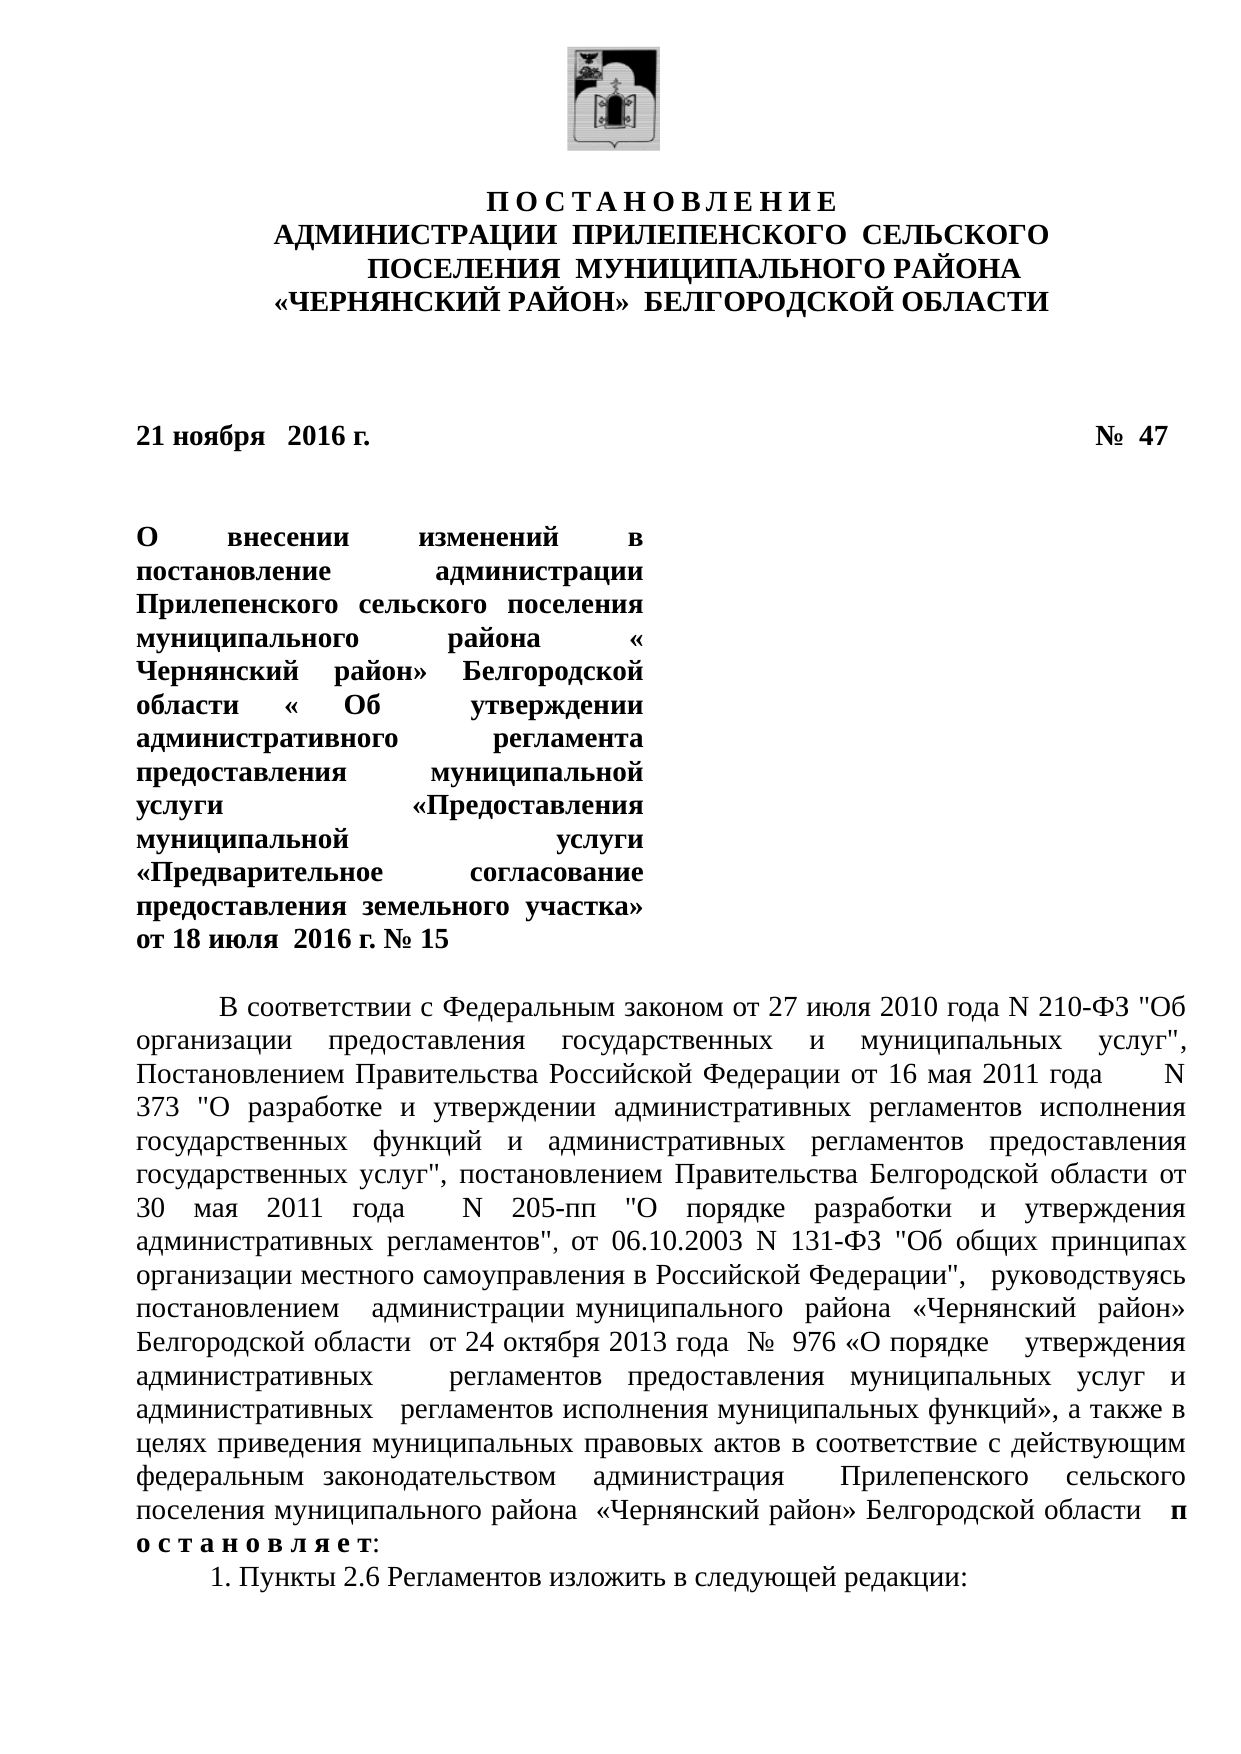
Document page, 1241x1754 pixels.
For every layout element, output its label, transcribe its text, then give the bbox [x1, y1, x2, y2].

text В соответствии с Федеральным законом от 27 июля 2010 года N 210-ФЗ "Об организации предоставления государственных и муниципальных услуг", Постановлением Правительства Российской Федерации от 16 мая 2011 года N 373 "О разработке и утверждении административных регламентов исполнения государственных функций и административных регламентов предоставления государственных услуг", постановлением Правительства Белгородской области от 30 мая 2011 года N 205-пп "О порядке разработки и утверждения административных регламентов", от 06.10.2003 N 131-ФЗ "Об общих принципах организации местного самоуправления в Российской Федерации", руководствуясь постановлением администрации муниципального района «Чернянский район» Белгородской области от 24 октября 2013 года № 976 «О порядке утверждения административных регламентов предоставления муниципальных услуг и административных регламентов исполнения муниципальных функций», а также в целях приведения муниципальных правовых актов в соответствие с действующим федеральным законодательством администрация Прилепенского сельского поселения муниципального района «Чернянский район» Белгородской области п о с т а н о в л я е т: [136, 989, 1187, 1559]
subtitle АДМИНИСТРАЦИИ ПРИЛЕПЕНСКОГО СЕЛЬСКОГО [136, 217, 1187, 251]
text О внесении изменений в постановление администрации Прилепенского сельского поселения муниципального района « Чернянский район» Белгородской области « Об утверждении административного регламента предоставления муниципальной услуги «Предоставления муниципальной услуги «Предварительное согласование предоставления земельного участка» от 18 июля 2016 г. № 15 [136, 519, 644, 955]
text ПОСТАНОВЛЕНИЕ [136, 184, 1187, 217]
list 1. Пункты 2.6 Регламентов изложить в следующей редакции: [136, 1559, 1187, 1592]
subtitle ПОСЕЛЕНИЯ МУНИЦИПАЛЬНОГО РАЙОНА [136, 251, 1187, 284]
subtitle «ЧЕРНЯНСКИЙ РАЙОН» БЕЛГОРОДСКОЙ ОБЛАСТИ [136, 284, 1187, 318]
text 21 ноября 2016 г. № 47 [136, 418, 1187, 452]
